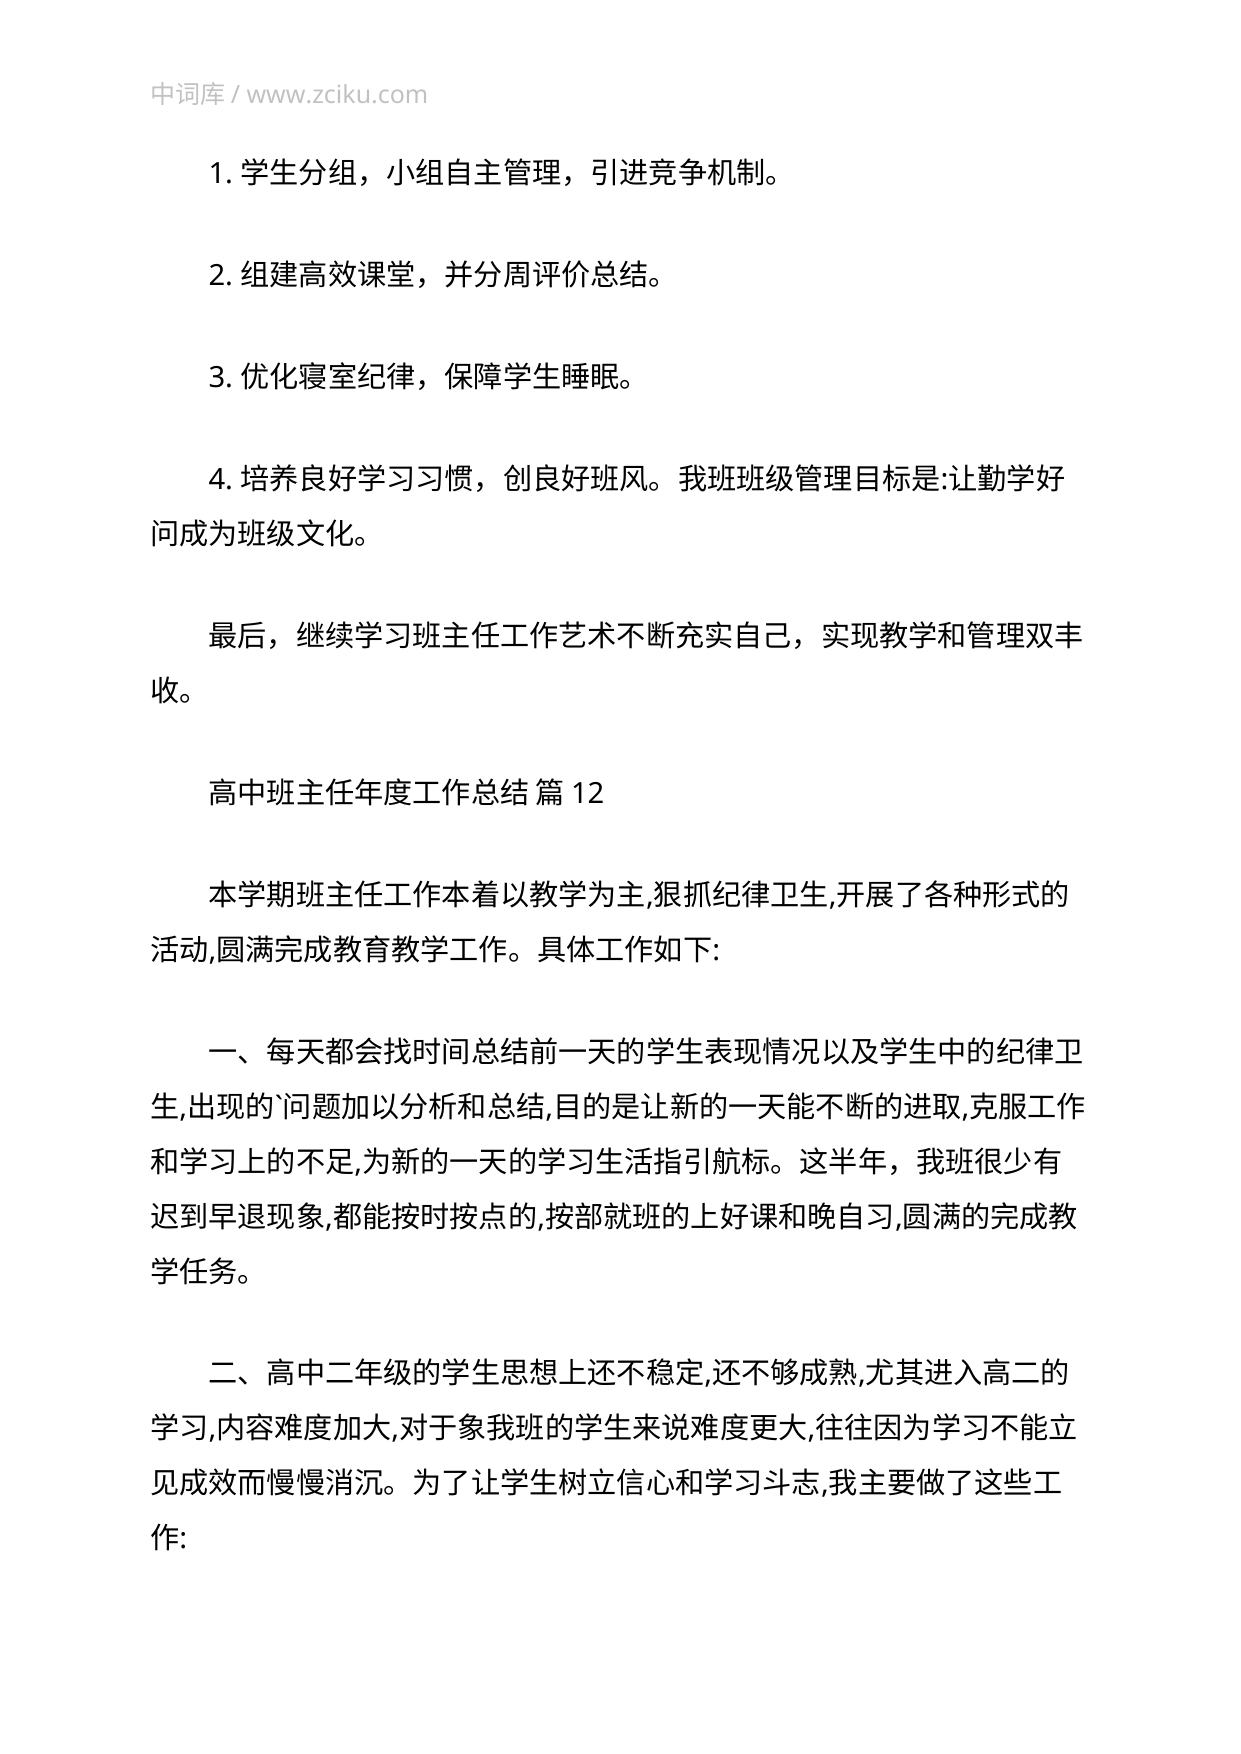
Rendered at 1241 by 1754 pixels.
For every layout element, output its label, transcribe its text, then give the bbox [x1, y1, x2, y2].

text 最后，继续学习班主任工作艺术不断充实自己，实现教学和管理双丰收。 [150, 613, 1090, 710]
text 2. 组建高效课堂，并分周评价总结。 [150, 252, 1090, 294]
text 3. 优化寝室纪律，保障学生睡眠。 [150, 354, 1090, 396]
text 高中班主任年度工作总结 篇12 [150, 769, 1090, 812]
text 1. 学生分组，小组自主管理，引进竞争机制。 [150, 150, 1090, 192]
text 4. 培养良好学习习惯，创良好班风。我班班级管理目标是:让勤学好问成为班级文化。 [150, 456, 1090, 553]
text 本学期班主任工作本着以教学为主,狠抓纪律卫生,开展了各种形式的活动,圆满完成教育教学工作。具体工作如下: [150, 871, 1090, 969]
text 一、每天都会找时间总结前一天的学生表现情况以及学生中的纪律卫生,出现的`问题加以分析和总结,目的是让新的一天能不断的进取,克服工作和学习上的不足,为新的一天的学习生活指引航标。这半年，我班很少有迟到早退现象,都能按时按点的,按部就班的上好课和晚自习,圆满的完成教学任务。 [150, 1028, 1090, 1291]
text 二、高中二年级的学生思想上还不稳定,还不够成熟,尤其进入高二的学习,内容难度加大,对于象我班的学生来说难度更大,往往因为学习不能立见成效而慢慢消沉。为了让学生树立信心和学习斗志,我主要做了这些工作: [150, 1350, 1090, 1557]
